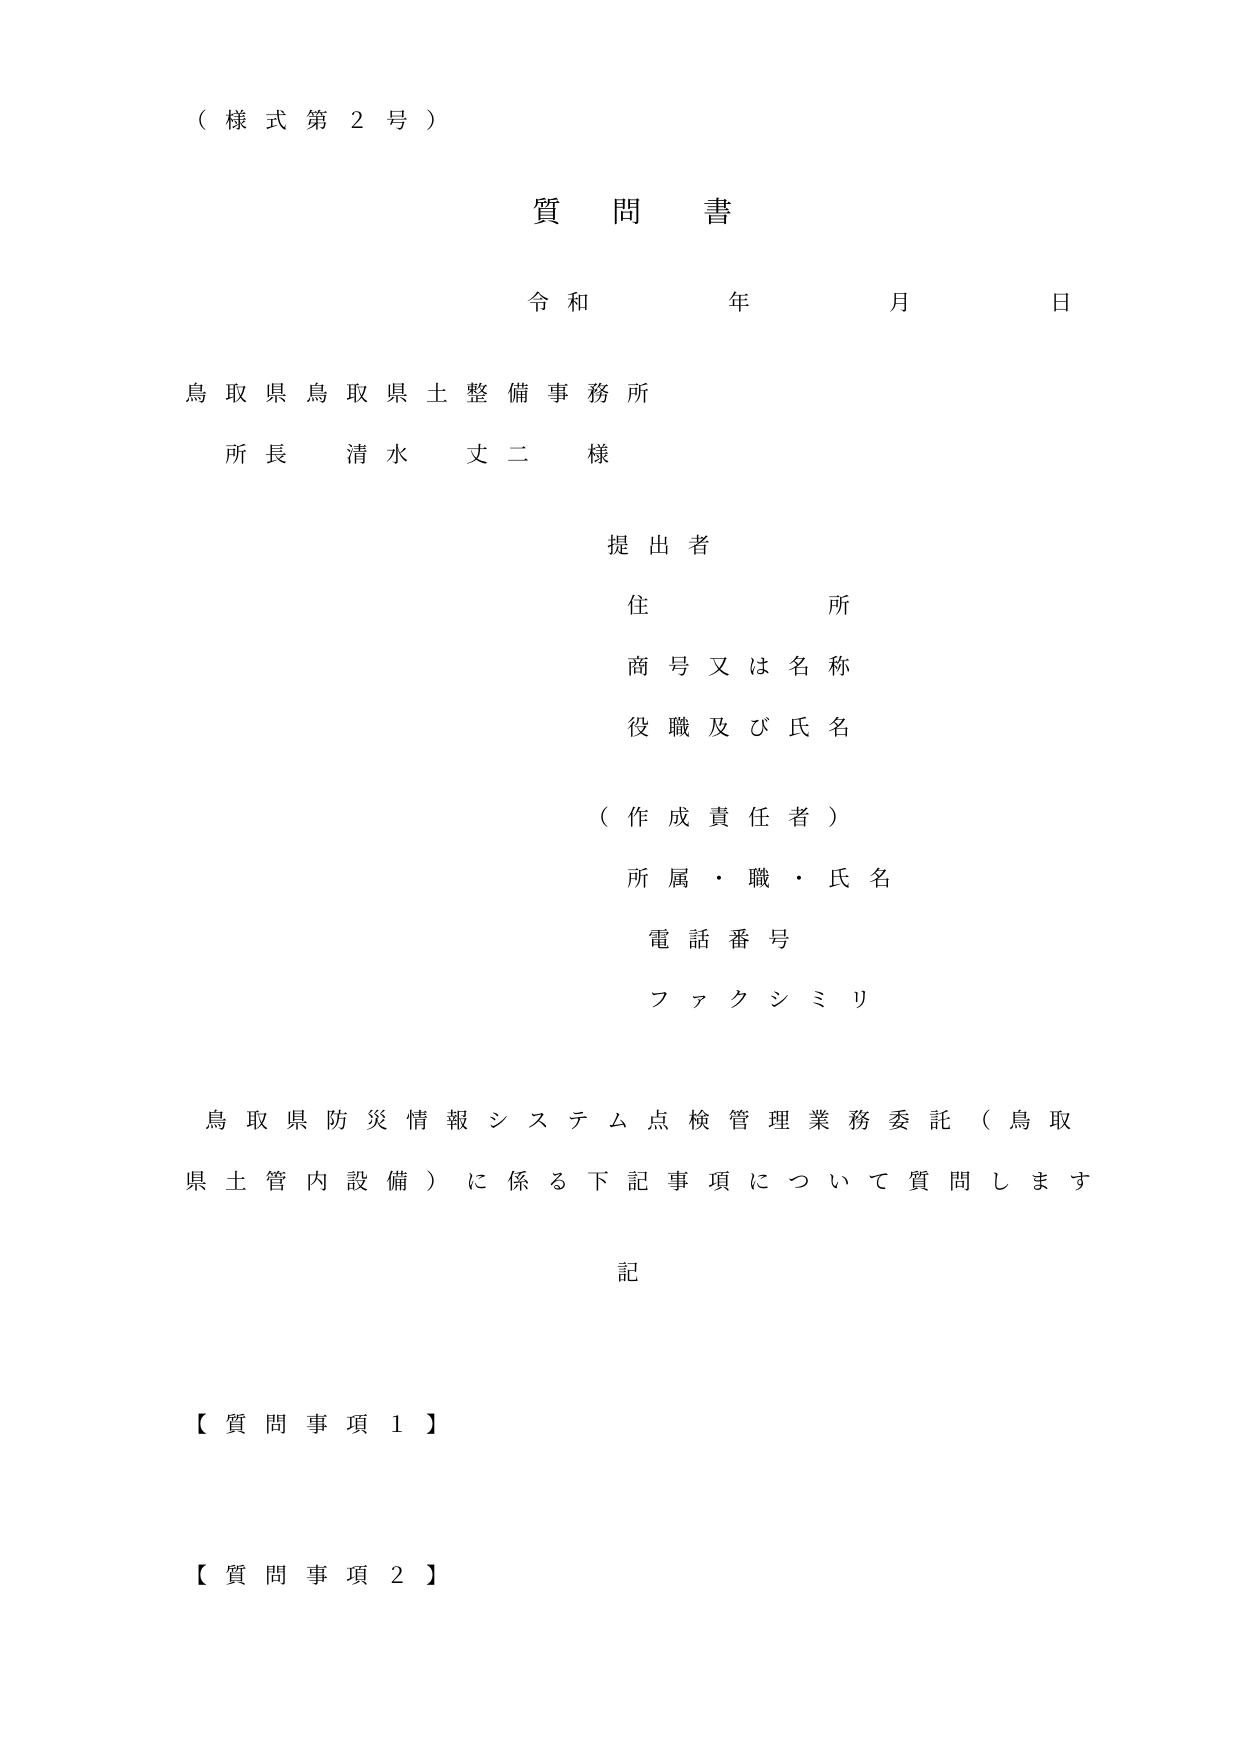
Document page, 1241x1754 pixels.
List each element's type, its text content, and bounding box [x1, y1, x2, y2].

text 役職及び氏名 [185, 695, 1090, 756]
text 質 問 書 [185, 180, 1090, 240]
text 記 [185, 1241, 1090, 1301]
text 電話番号 [185, 907, 1090, 968]
text 所長 清水 丈二 様 [185, 422, 1090, 483]
text ファクシミリ [185, 968, 1090, 1028]
text 鳥取県鳥取県土整備事務所 [185, 362, 1090, 422]
text 提出者 [593, 513, 1090, 574]
text 令和 年 月 日 [185, 271, 1090, 331]
text 鳥取県防災情報システム点検管理業務委託（鳥取県土管内設備）に係る下記事項について質問します。 [185, 1089, 1090, 1210]
text 【質問事項２】 [185, 1544, 1090, 1604]
text （作成責任者） [185, 786, 1090, 847]
text 住 所 [185, 574, 1090, 634]
text 所属・職・氏名 [627, 847, 1090, 907]
text 商号又は名称 [185, 634, 1090, 695]
text （様式第２号） [185, 89, 1090, 149]
text 【質問事項１】 [185, 1392, 1090, 1453]
